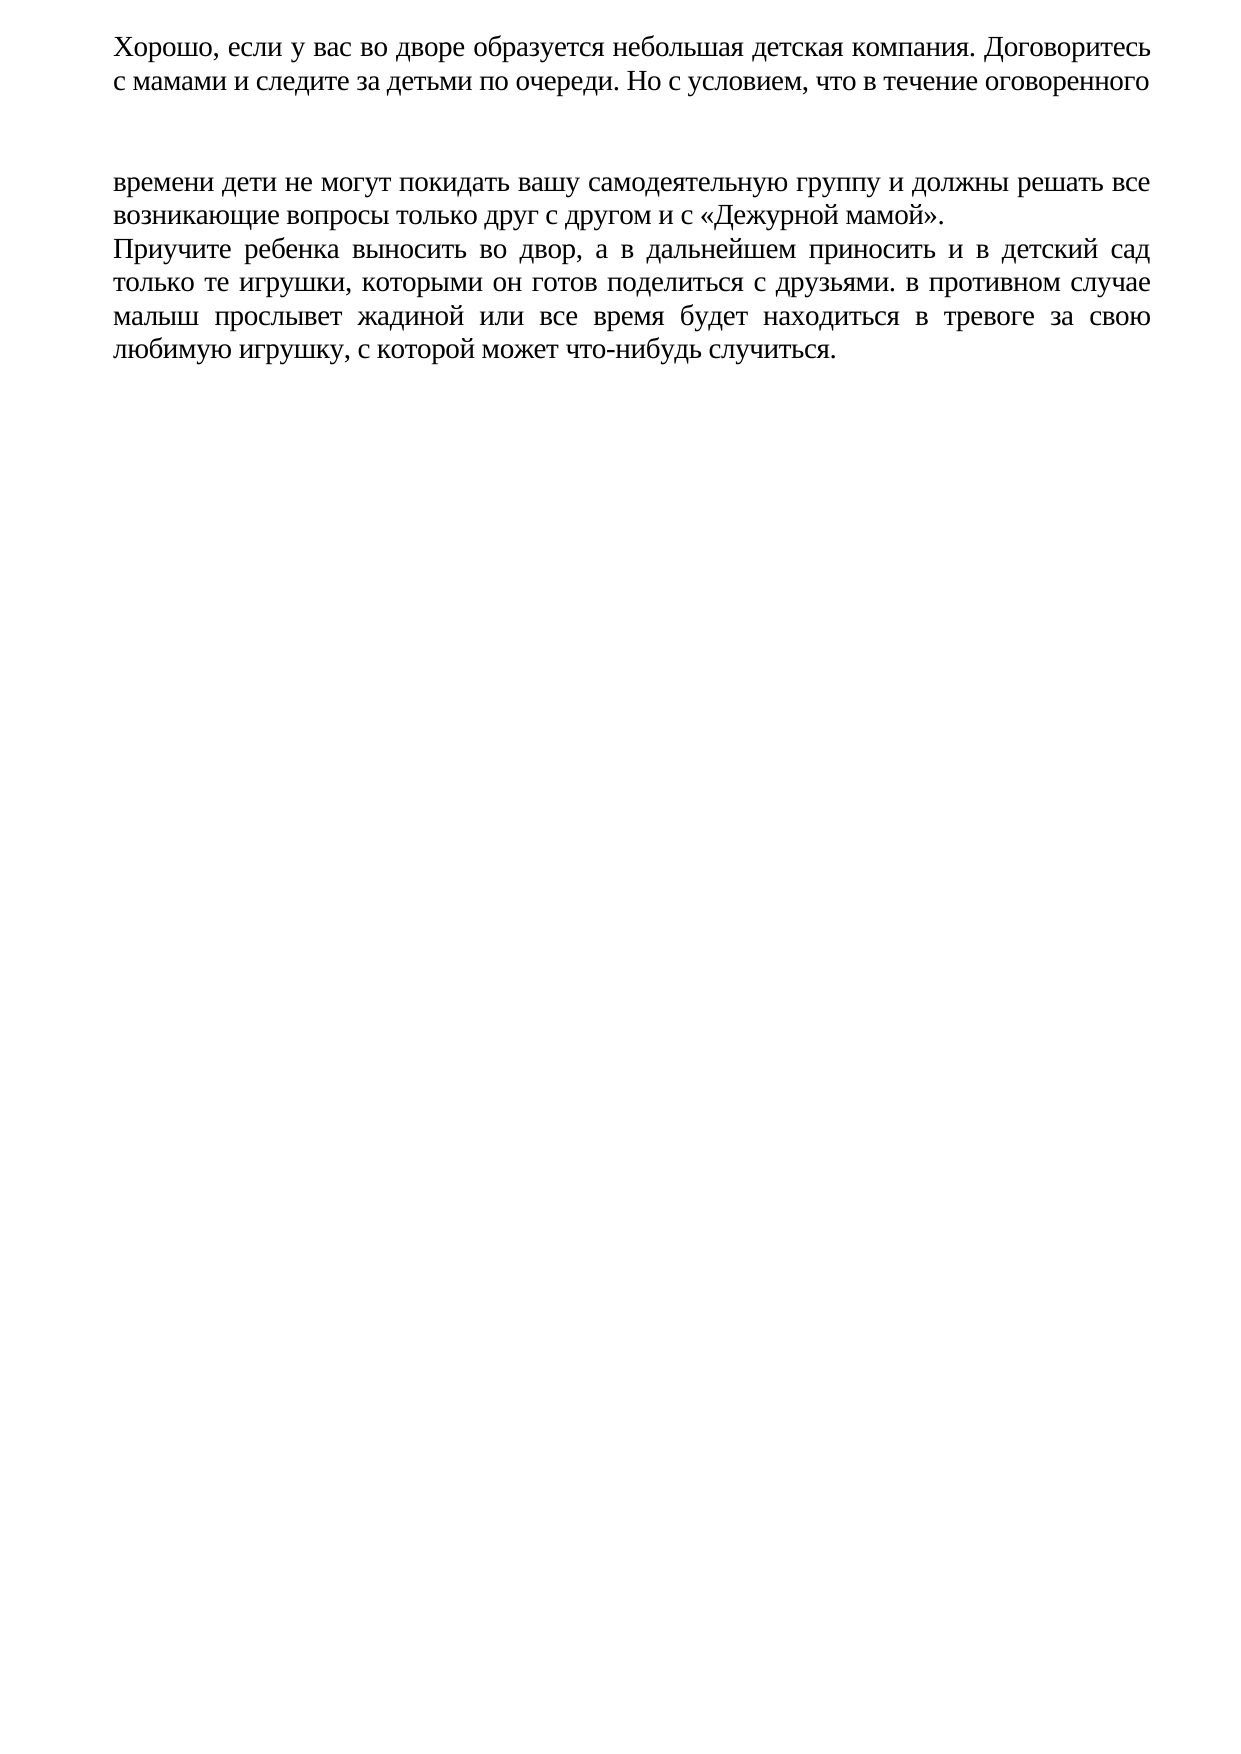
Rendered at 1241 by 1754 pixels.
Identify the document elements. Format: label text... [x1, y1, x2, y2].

text Хорошо, если у вас во дворе образуется небольшая детская компания. Договоритесь с мамами и следите за детьми по очереди. Но с условием, что в течение оговоренного [113, 29, 1152, 97]
text времени дети не могут покидать вашу самодеятельную группу и должны решать все возникающие вопросы только друг с другом и с «Дежурной мамой». [113, 164, 1152, 231]
text Приучите ребенка выносить во двор, а в дальнейшем приносить и в детский сад только те игрушки, которыми он готов поделиться с друзьями. в противном случае малыш прослывет жадиной или все время будет находиться в тревоге за свою любимую игрушку, с которой может что-нибудь случиться. [113, 231, 1152, 365]
